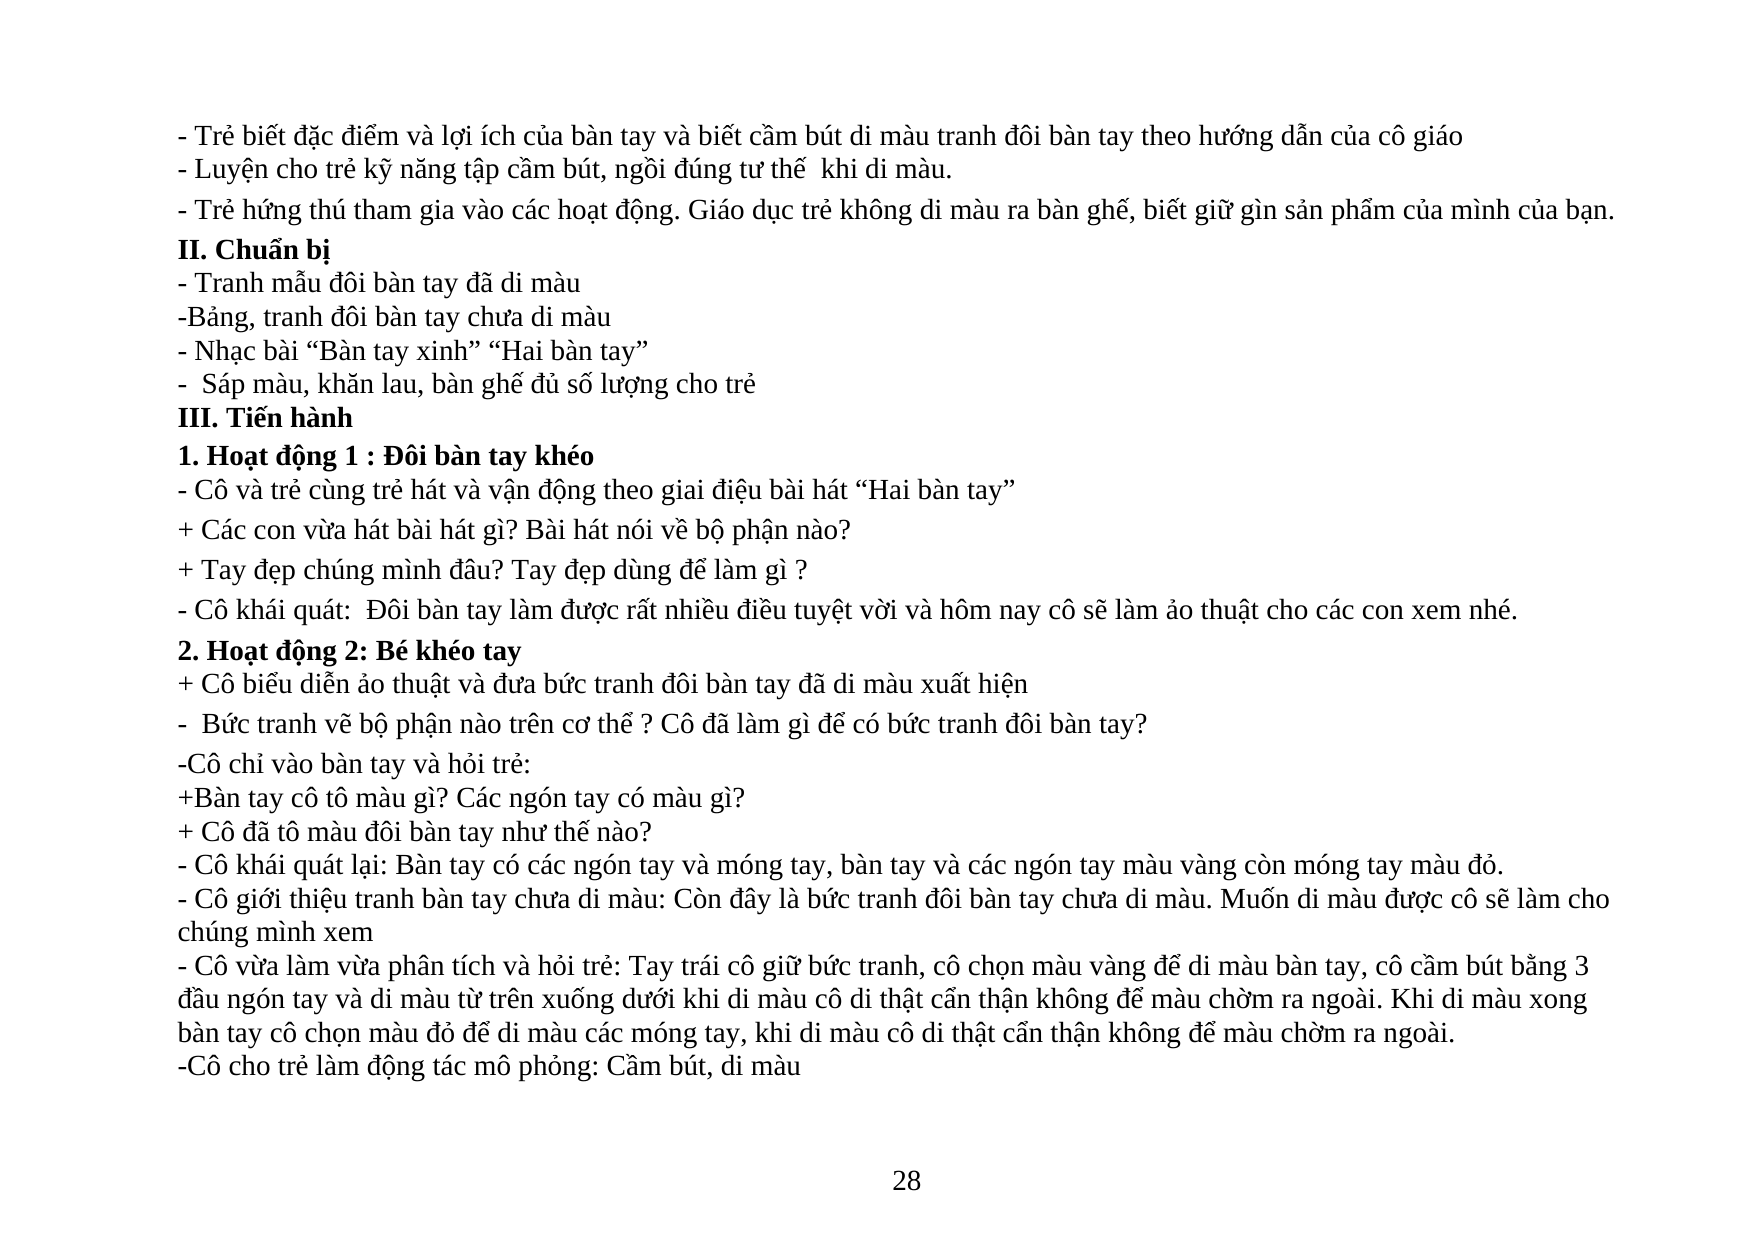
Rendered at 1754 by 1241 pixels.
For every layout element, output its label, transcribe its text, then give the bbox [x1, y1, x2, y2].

text - Luyện cho trẻ kỹ năng tập cầm bút, ngồi đúng tư thế khi di màu. [177, 152, 1636, 185]
text 2. Hoạt động 2: Bé khéo tay [177, 633, 1636, 666]
text - Sáp màu, khăn lau, bàn ghế đủ số lượng cho trẻ [177, 366, 1636, 400]
text - Trẻ hứng thú tham gia vào các hoạt động. Giáo dục trẻ không di màu ra bàn ghế, biết giữ gìn sản phẩm của mình của bạn. [177, 192, 1636, 225]
text +Bàn tay cô tô màu gì? Các ngón tay có màu gì? [177, 780, 1636, 814]
text III. Tiến hành [177, 400, 1636, 433]
text - Cô và trẻ cùng trẻ hát và vận động theo giai điệu bài hát “Hai bàn tay” [177, 472, 1636, 505]
text + Cô biểu diễn ảo thuật và đưa bức tranh đôi bàn tay đã di màu xuất hiện [177, 666, 1636, 700]
text - Cô khái quát lại: Bàn tay có các ngón tay và móng tay, bàn tay và các ngón tay màu vàng còn móng tay màu đỏ. [177, 847, 1636, 881]
text - Cô giới thiệu tranh bàn tay chưa di màu: Còn đây là bức tranh đôi bàn tay chưa di màu. Muốn di màu được cô sẽ làm cho chúng mình xem - Cô vừa làm vừa phân tích và hỏi trẻ: Tay trái cô giữ bức tranh, cô chọn màu vàng để di màu bàn tay, cô cầm bút bằng 3 đầu ngón tay và di màu từ trên xuống dưới khi di màu cô di thật cẩn thận không để màu chờm ra ngoài. Khi di màu xong bàn tay cô chọn màu đỏ để di màu các móng tay, khi di màu cô di thật cẩn thận không để màu chờm ra ngoài. [177, 881, 1636, 1048]
text + Tay đẹp chúng mình đâu? Tay đẹp dùng để làm gì ? [177, 552, 1636, 586]
text + Các con vừa hát bài hát gì? Bài hát nói về bộ phận nào? [177, 512, 1636, 546]
text + Cô đã tô màu đôi bàn tay như thế nào? [177, 814, 1636, 847]
text - Bức tranh vẽ bộ phận nào trên cơ thể ? Cô đã làm gì để có bức tranh đôi bàn tay? [177, 706, 1636, 740]
text - Nhạc bài “Bàn tay xinh” “Hai bàn tay” [177, 333, 1636, 366]
text - Tranh mẫu đôi bàn tay đã di màu [177, 266, 1636, 299]
text 1. Hoạt động 1 : Đôi bàn tay khéo [177, 438, 1636, 472]
text -Cô cho trẻ làm động tác mô phỏng: Cầm bút, di màu [177, 1048, 1636, 1082]
text -Bảng, tranh đôi bàn tay chưa di màu [177, 299, 1636, 333]
text - Cô khái quát: Đôi bàn tay làm được rất nhiều điều tuyệt vời và hôm nay cô sẽ làm ảo thuật cho các con xem nhé. [177, 592, 1636, 626]
text II. Chuẩn bị [177, 232, 1636, 266]
text -Cô chỉ vào bàn tay và hỏi trẻ: [177, 747, 1636, 780]
text - Trẻ biết đặc điểm và lợi ích của bàn tay và biết cầm bút di màu tranh đôi bàn tay theo hướng dẫn của cô giáo [177, 118, 1636, 152]
